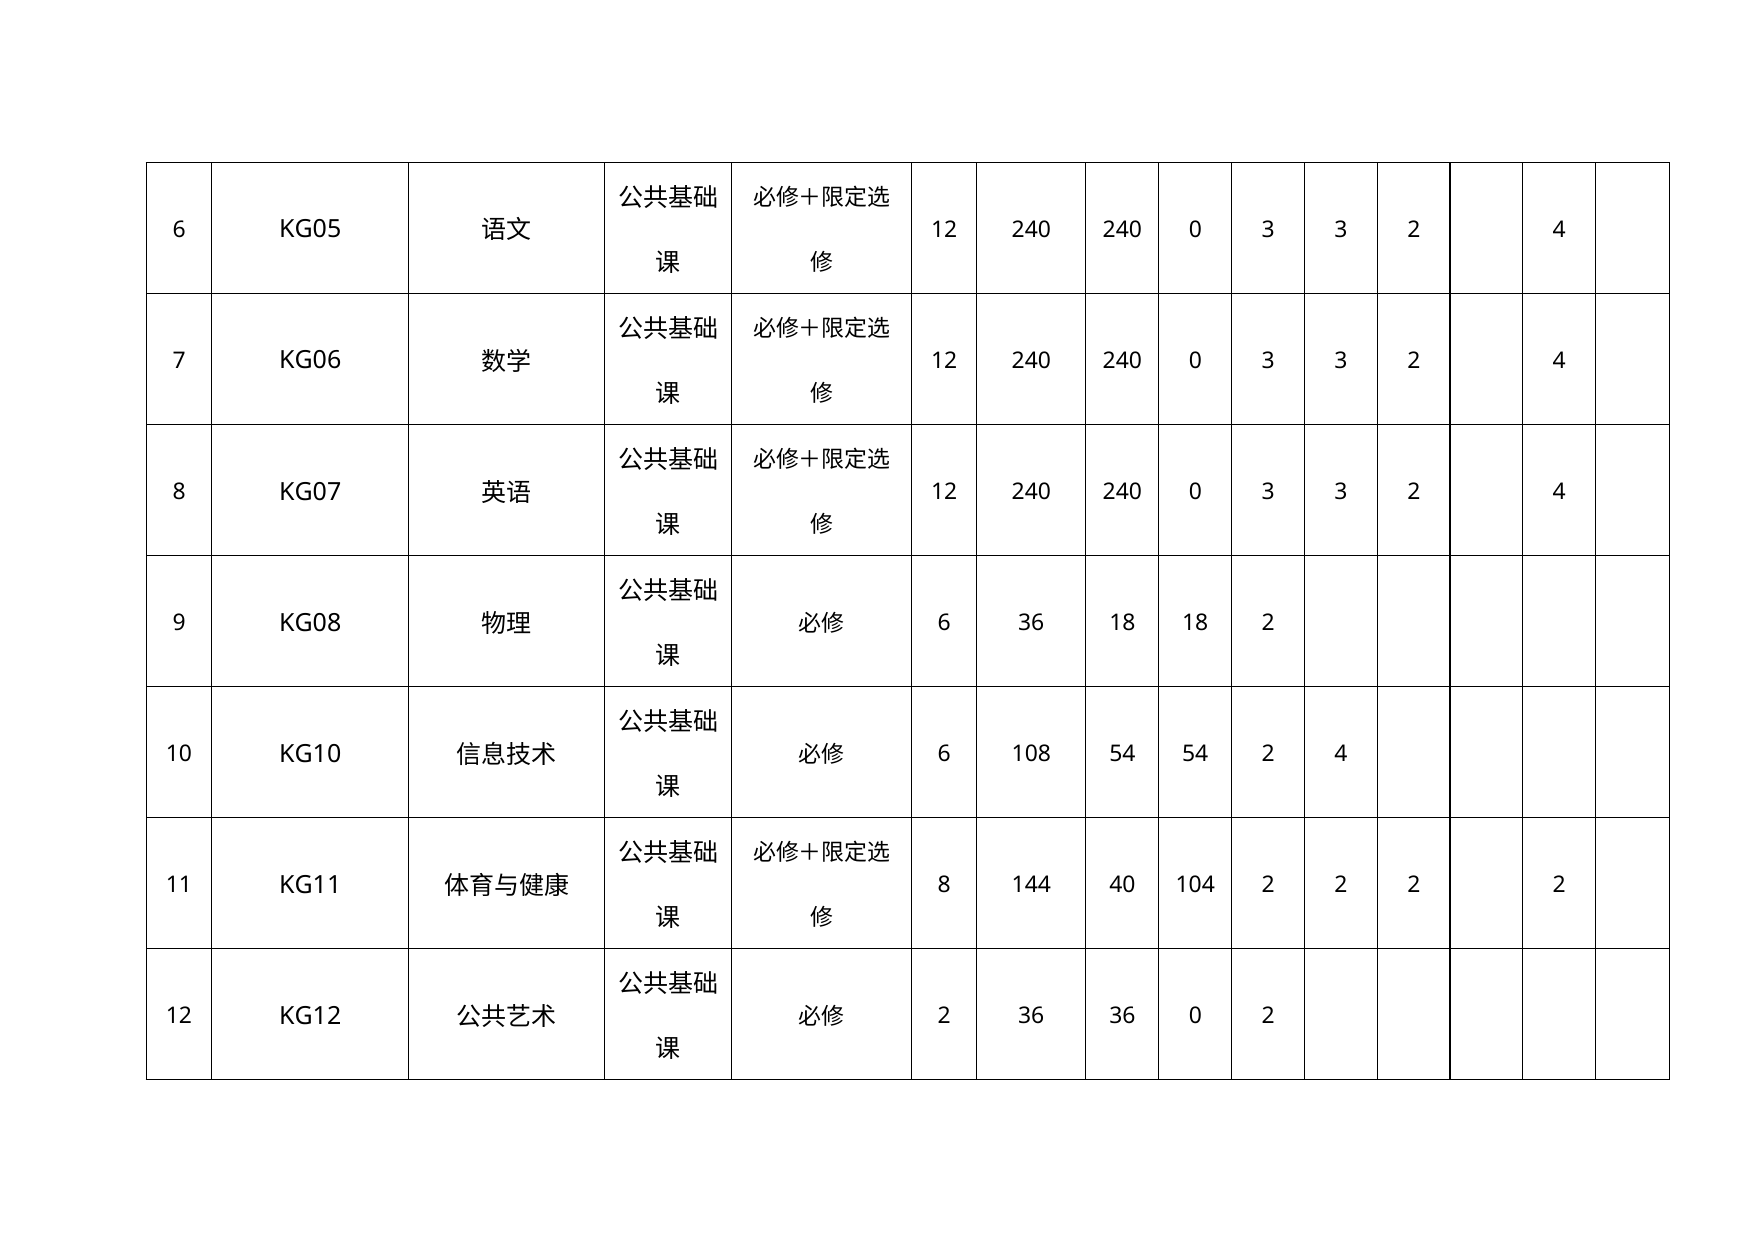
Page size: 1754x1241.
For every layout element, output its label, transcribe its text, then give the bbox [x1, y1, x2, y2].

table_cell 36 [977, 556, 1085, 686]
table_cell 必修＋限定选修 [732, 818, 911, 948]
table_cell [1523, 687, 1595, 817]
table_cell 物理 [409, 556, 604, 686]
table_cell 4 [1523, 425, 1595, 555]
table_cell [1451, 687, 1522, 817]
table_cell 3 [1232, 294, 1304, 424]
table_cell 4 [1523, 163, 1595, 293]
table_cell 18 [1159, 556, 1231, 686]
table_cell 4 [1305, 687, 1377, 817]
table_cell [1596, 425, 1669, 555]
table_cell 108 [977, 687, 1085, 817]
table_cell [1451, 818, 1522, 948]
table_cell KG07 [212, 425, 408, 555]
table_cell 公共基础课 [605, 163, 731, 293]
table_cell 36 [977, 949, 1085, 1079]
table_cell [1451, 949, 1522, 1079]
table_cell 必修 [732, 949, 911, 1079]
table_cell 4 [1523, 294, 1595, 424]
table_cell [1596, 818, 1669, 948]
table_cell 2 [912, 949, 976, 1079]
table_cell 240 [1086, 294, 1158, 424]
table_cell 0 [1159, 163, 1231, 293]
table_cell 54 [1159, 687, 1231, 817]
table_cell KG06 [212, 294, 408, 424]
table_cell 18 [1086, 556, 1158, 686]
table_cell 240 [1086, 163, 1158, 293]
table_cell [1305, 949, 1377, 1079]
table_cell 2 [1378, 163, 1449, 293]
table_cell 0 [1159, 294, 1231, 424]
table_cell 数学 [409, 294, 604, 424]
table_cell 2 [1378, 294, 1449, 424]
table_cell 0 [1159, 949, 1231, 1079]
table_cell 12 [912, 425, 976, 555]
table_cell [1451, 163, 1522, 293]
table_cell [1305, 556, 1377, 686]
table_cell [1451, 556, 1522, 686]
table_cell [1596, 294, 1669, 424]
table_cell 12 [912, 163, 976, 293]
table_cell 2 [1232, 687, 1304, 817]
table_cell 公共基础课 [605, 294, 731, 424]
table_cell 公共基础课 [605, 818, 731, 948]
table_cell 104 [1159, 818, 1231, 948]
table_cell [1523, 556, 1595, 686]
table_cell 英语 [409, 425, 604, 555]
table_cell 54 [1086, 687, 1158, 817]
table_cell 公共基础课 [605, 949, 731, 1079]
table_cell 6 [147, 163, 211, 293]
table_cell 必修＋限定选修 [732, 163, 911, 293]
table_cell KG12 [212, 949, 408, 1079]
table_cell 40 [1086, 818, 1158, 948]
table_cell 240 [1086, 425, 1158, 555]
table_cell 语文 [409, 163, 604, 293]
table_cell 3 [1305, 294, 1377, 424]
table_cell 2 [1378, 425, 1449, 555]
table_cell KG08 [212, 556, 408, 686]
table_cell [1596, 687, 1669, 817]
table_cell 144 [977, 818, 1085, 948]
table_cell 必修＋限定选修 [732, 425, 911, 555]
table_cell 6 [912, 556, 976, 686]
table_cell 信息技术 [409, 687, 604, 817]
table_cell 7 [147, 294, 211, 424]
table_cell 36 [1086, 949, 1158, 1079]
table_cell 2 [1232, 556, 1304, 686]
table_cell 8 [912, 818, 976, 948]
table_cell [1378, 687, 1449, 817]
table_cell [1451, 294, 1522, 424]
table_cell [1596, 556, 1669, 686]
table_cell 240 [977, 294, 1085, 424]
table_cell 3 [1305, 163, 1377, 293]
table_cell 8 [147, 425, 211, 555]
table_cell 2 [1523, 818, 1595, 948]
table_cell 0 [1159, 425, 1231, 555]
table_cell KG11 [212, 818, 408, 948]
table_cell [1596, 163, 1669, 293]
table_cell 公共基础课 [605, 687, 731, 817]
table_cell [1523, 949, 1595, 1079]
table_cell 6 [912, 687, 976, 817]
table_cell [1451, 425, 1522, 555]
table_cell [1378, 556, 1449, 686]
table_cell 2 [1378, 818, 1449, 948]
table_cell 12 [912, 294, 976, 424]
table_cell 3 [1232, 425, 1304, 555]
table_cell [1596, 949, 1669, 1079]
table_cell 3 [1305, 425, 1377, 555]
table_cell 9 [147, 556, 211, 686]
table_cell 10 [147, 687, 211, 817]
table_cell 11 [147, 818, 211, 948]
table_cell [1378, 949, 1449, 1079]
table_cell 必修 [732, 687, 911, 817]
table_cell 体育与健康 [409, 818, 604, 948]
table_cell 240 [977, 163, 1085, 293]
table_cell 2 [1232, 949, 1304, 1079]
table_cell 12 [147, 949, 211, 1079]
table_cell 公共基础课 [605, 556, 731, 686]
table_cell 2 [1232, 818, 1304, 948]
table_cell 240 [977, 425, 1085, 555]
table_cell KG10 [212, 687, 408, 817]
table_cell 3 [1232, 163, 1304, 293]
table_cell 必修 [732, 556, 911, 686]
table_cell 公共基础课 [605, 425, 731, 555]
table_cell 2 [1305, 818, 1377, 948]
table_cell KG05 [212, 163, 408, 293]
table_cell 公共艺术 [409, 949, 604, 1079]
table_cell 必修＋限定选修 [732, 294, 911, 424]
